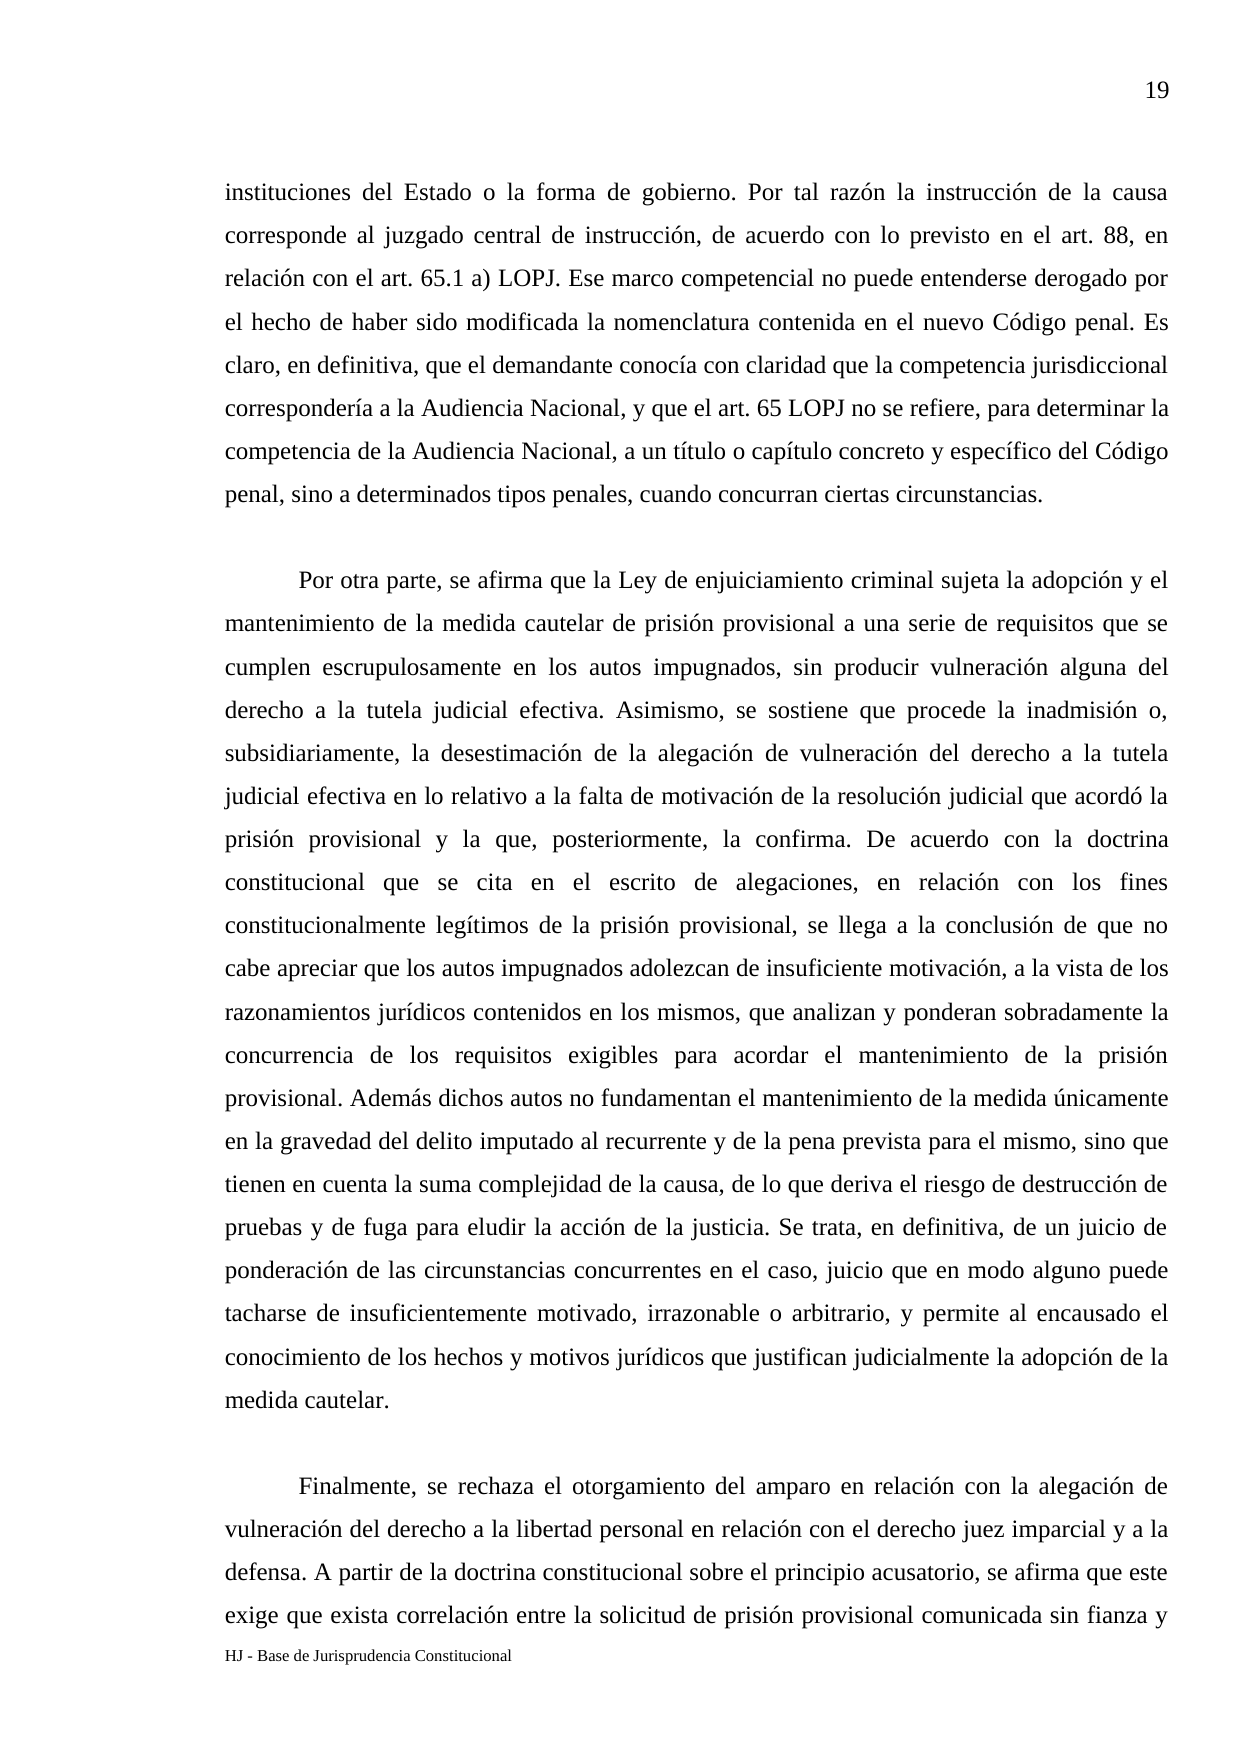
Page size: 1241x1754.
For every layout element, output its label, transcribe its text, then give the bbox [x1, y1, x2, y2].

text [224, 177, 1169, 508]
text Por otra parte, se afirma que la Ley de enjuiciamiento criminal sujeta la adopción y el mantenimiento de la medida cautelar de prisión provisional a una serie de requisitos que se cumplen escrupulosamente en los autos impugnados, sin producir vulneración alguna del derecho a la tutela judicial efectiva. Asimismo, se sostiene que procede la inadmisión o, subsidiariamente, la desestimación de la alegación de vulneración del derecho a la tutela judicial efectiva en lo relativo a la falta de motivación de la resolución judicial que acordó la prisión provisional y la que, posteriormente, la confirma. De acuerdo con la doctrina constitucional que se cita en el escrito de alegaciones, en relación con los fines constitucionalmente legítimos de la prisión provisional, se llega a la conclusión de que no cabe apreciar que los autos impugnados adolezcan de insuficiente motivación, a la vista de los razonamientos jurídicos contenidos en los mismos, que analizan y ponderan sobradamente la concurrencia de los requisitos exigibles para acordar el mantenimiento de la prisión provisional. Además dichos autos no fundamentan el mantenimiento de la medida únicamente en la gravedad del delito imputado al recurrente y de la pena prevista para el mismo, sino que tienen en cuenta la suma complejidad de la causa, de lo que deriva el riesgo de destrucción de pruebas y de fuga para eludir la acción de la justicia. Se trata, en definitiva, de un juicio de ponderación de las circunstancias concurrentes en el caso, juicio que en modo alguno puede tacharse de insuficientemente motivado, irrazonable o arbitrario, y permite al encausado el conocimiento de los hechos y motivos jurídicos que justifican judicialmente la adopción de la medida cautelar. [224, 565, 1169, 1413]
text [224, 1471, 1169, 1629]
